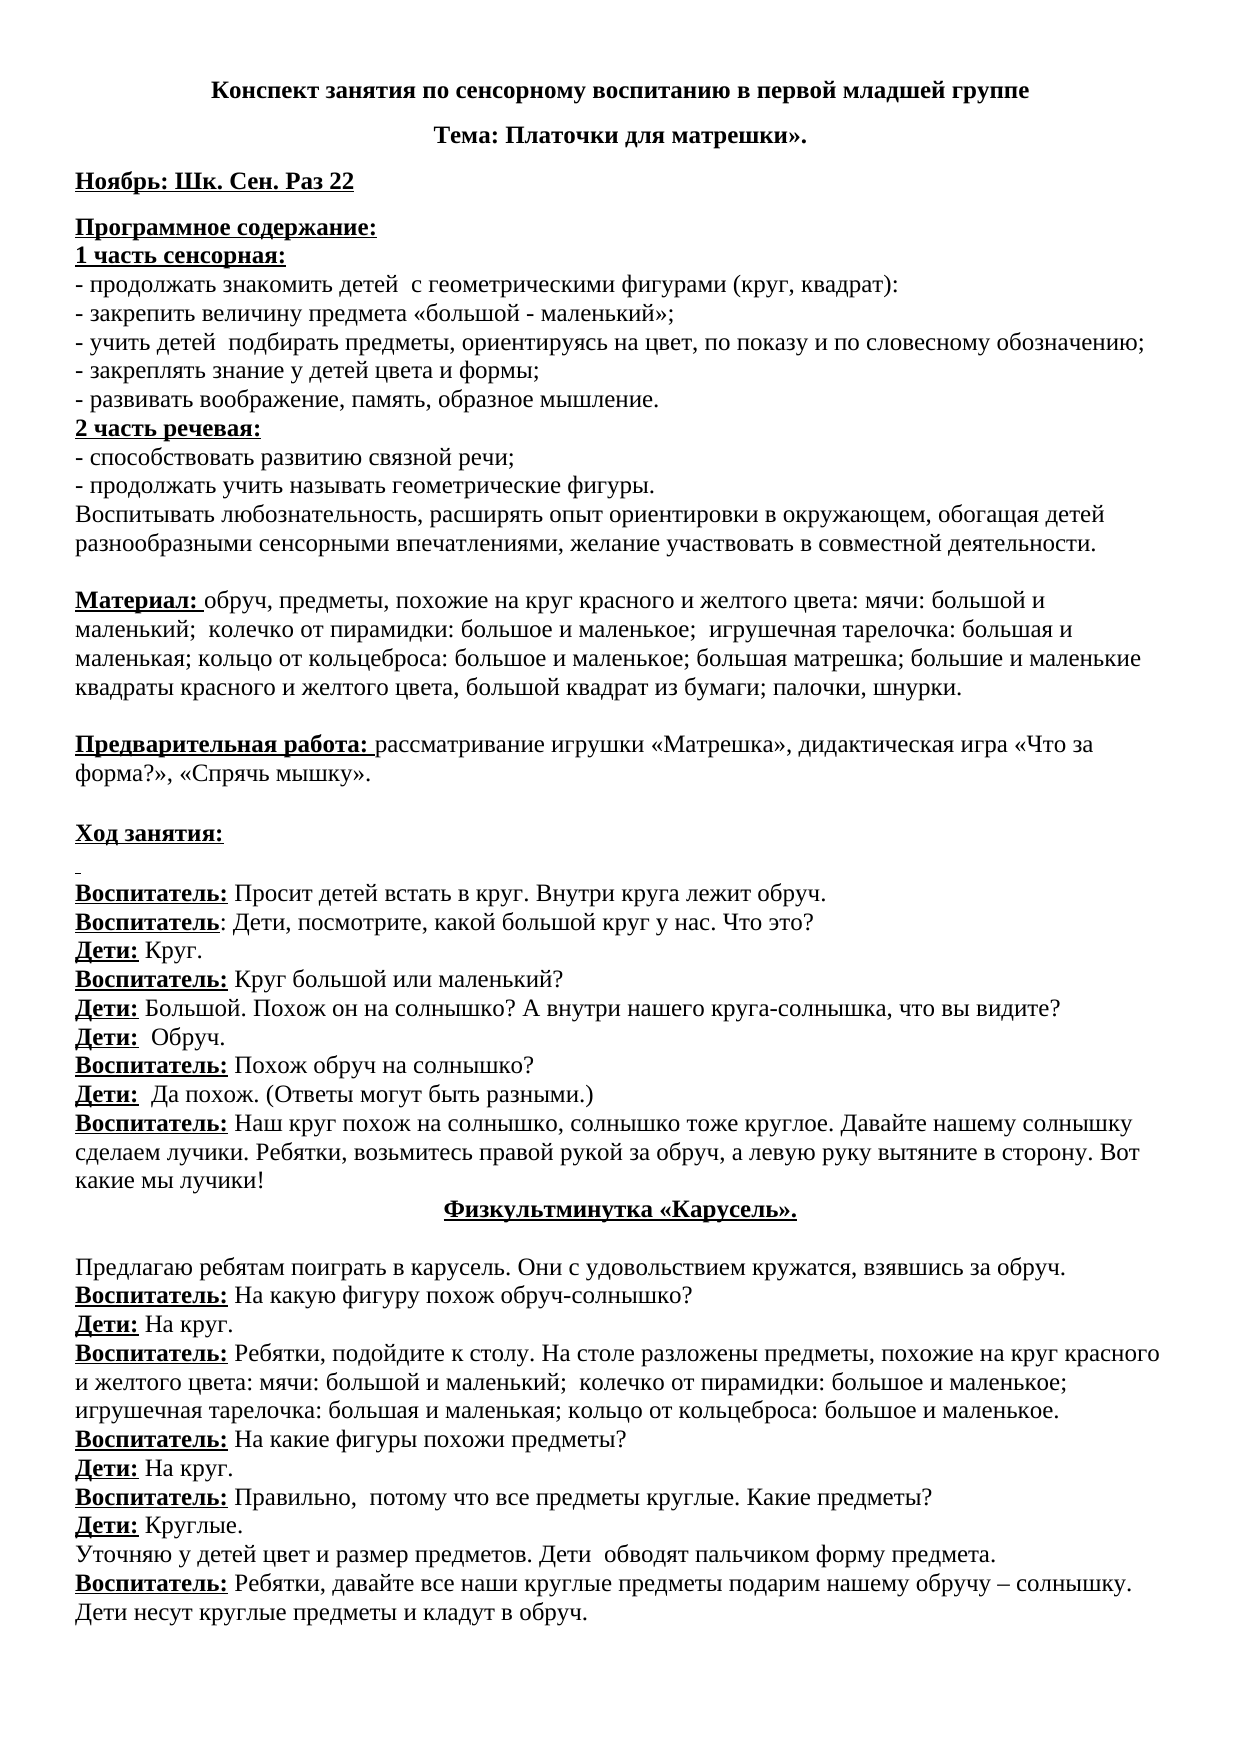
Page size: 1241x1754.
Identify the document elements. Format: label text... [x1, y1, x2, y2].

text Дети: На круг. [75, 1453, 1165, 1482]
text Дети: На круг. [75, 1309, 1165, 1338]
text - закреплять знание у детей цвета и формы; [75, 355, 1165, 384]
text Дети: Большой. Похож он на солнышко? А внутри нашего круга-солнышка, что вы видите? [75, 993, 1165, 1022]
text Воспитатель: Правильно, потому что все предметы круглые. Какие предметы? [75, 1482, 1165, 1510]
text Воспитатель: На какие фигуры похожи предметы? [75, 1424, 1165, 1453]
text Программное содержание: [75, 212, 1165, 240]
text Дети: Да похож. (Ответы могут быть разными.) [75, 1079, 1165, 1108]
text Материал: обруч, предметы, похожие на круг красного и желтого цвета: мячи: большой и маленький; колечко от пирамидки: большое и маленькое; игрушечная тарелочка: большая и маленькая; кольцо от кольцеброса: большое и маленькое; большая матрешка; большие и маленькие квадраты красного и желтого цвета, большой квадрат из бумаги; палочки, шнурки. [75, 585, 1165, 700]
text Физкультминутка «Карусель». [75, 1194, 1165, 1223]
text Конспект занятия по сенсорному воспитанию в первой младшей группе [75, 75, 1165, 104]
text Предварительная работа: рассматривание игрушки «Матрешка», дидактическая игра «Что за форма?», «Спрячь мышку». [75, 729, 1165, 787]
text Воспитатель: Наш круг похож на солнышко, солнышко тоже круглое. Давайте нашему солнышку сделаем лучики. Ребятки, возьмитесь правой рукой за обруч, а левую руку вытяните в сторону. Вот какие мы лучики! [75, 1108, 1165, 1194]
text Уточняю у детей цвет и размер предметов. Дети обводят пальчиком форму предмета. [75, 1539, 1165, 1568]
text Дети: Обруч. [75, 1022, 1165, 1050]
text 2 часть речевая: [75, 413, 1165, 442]
text Дети несут круглые предметы и кладут в обруч. [75, 1597, 1165, 1625]
text Воспитатель: Ребятки, подойдите к столу. На столе разложены предметы, похожие на круг красного и желтого цвета: мячи: большой и маленький; колечко от пирамидки: большое и маленькое; игрушечная тарелочка: большая и маленькая; кольцо от кольцеброса: большое и маленькое. [75, 1338, 1165, 1424]
text Воспитатель: Ребятки, давайте все наши круглые предметы подарим нашему обручу – солнышку. [75, 1568, 1165, 1597]
text Ход занятия: [75, 818, 1165, 847]
text - учить детей подбирать предметы, ориентируясь на цвет, по показу и по словесному обозначению; [75, 327, 1165, 355]
text Предлагаю ребятам поиграть в карусель. Они с удовольствием кружатся, взявшись за обруч. [75, 1252, 1165, 1280]
text Тема: Платочки для матрешки». [75, 121, 1165, 149]
text - продолжать знакомить детей с геометрическими фигурами (круг, квадрат): [75, 269, 1165, 298]
text Ноябрь: Шк. Сен. Раз 22 [75, 166, 1165, 195]
text - способствовать развитию связной речи; [75, 442, 1165, 470]
text - закрепить величину предмета «большой - маленький»; [75, 298, 1165, 327]
text Воспитатель: Круг большой или маленький? [75, 964, 1165, 993]
text Дети: Круглые. [75, 1510, 1165, 1539]
text Воспитатель: Просит детей встать в круг. Внутри круга лежит обруч. [75, 878, 1165, 907]
text Воспитывать любознательность, расширять опыт ориентировки в окружающем, обогащая детей разнообразными сенсорными впечатлениями, желание участвовать в совместной деятельности. [75, 499, 1165, 557]
text Воспитатель: Похож обруч на солнышко? [75, 1050, 1165, 1079]
text Воспитатель: Дети, посмотрите, какой большой круг у нас. Что это? [75, 907, 1165, 935]
text Дети: Круг. [75, 935, 1165, 964]
text Воспитатель: На какую фигуру похож обруч-солнышко? [75, 1280, 1165, 1309]
text 1 часть сенсорная: [75, 240, 1165, 269]
text - продолжать учить называть геометрические фигуры. [75, 470, 1165, 499]
text - развивать воображение, память, образное мышление. [75, 384, 1165, 413]
